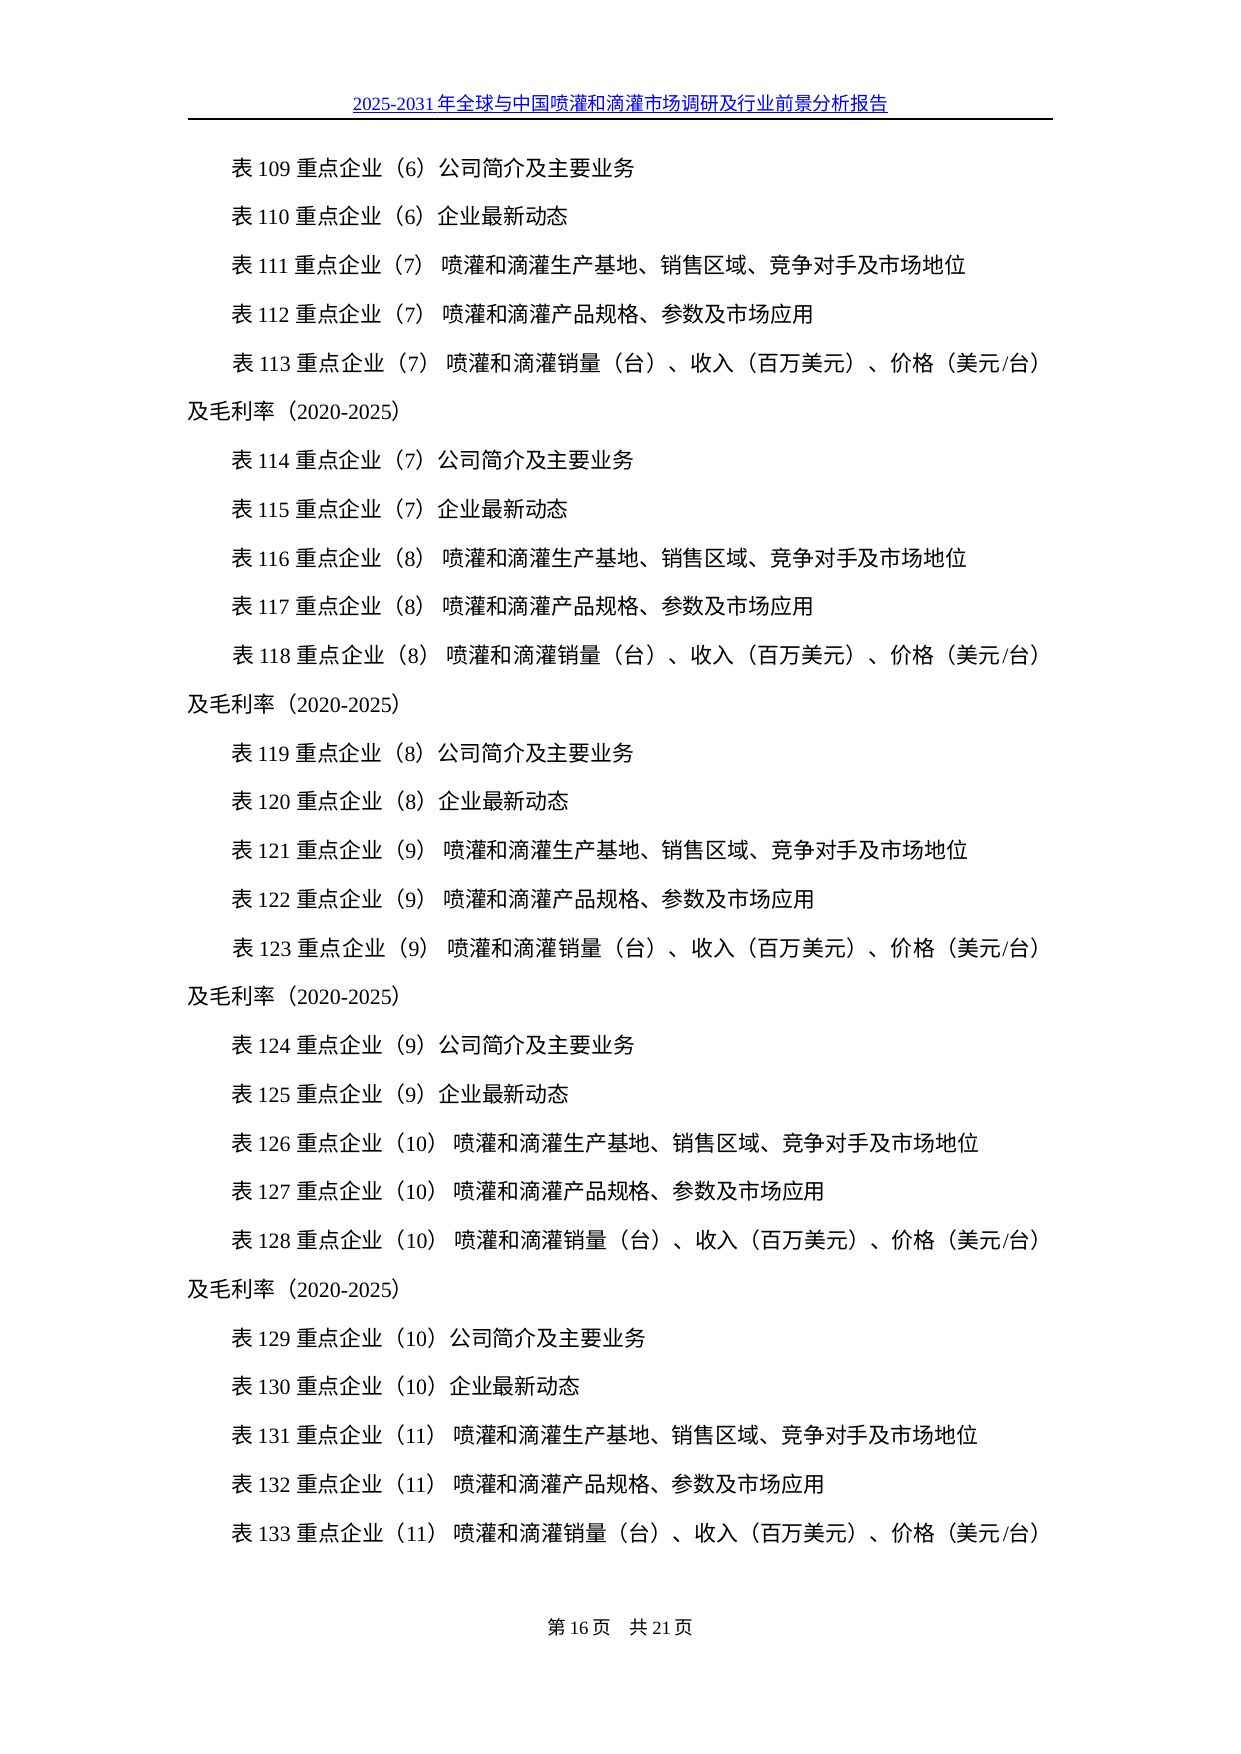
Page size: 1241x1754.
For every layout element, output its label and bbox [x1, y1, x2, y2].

text [187, 150, 1053, 1548]
